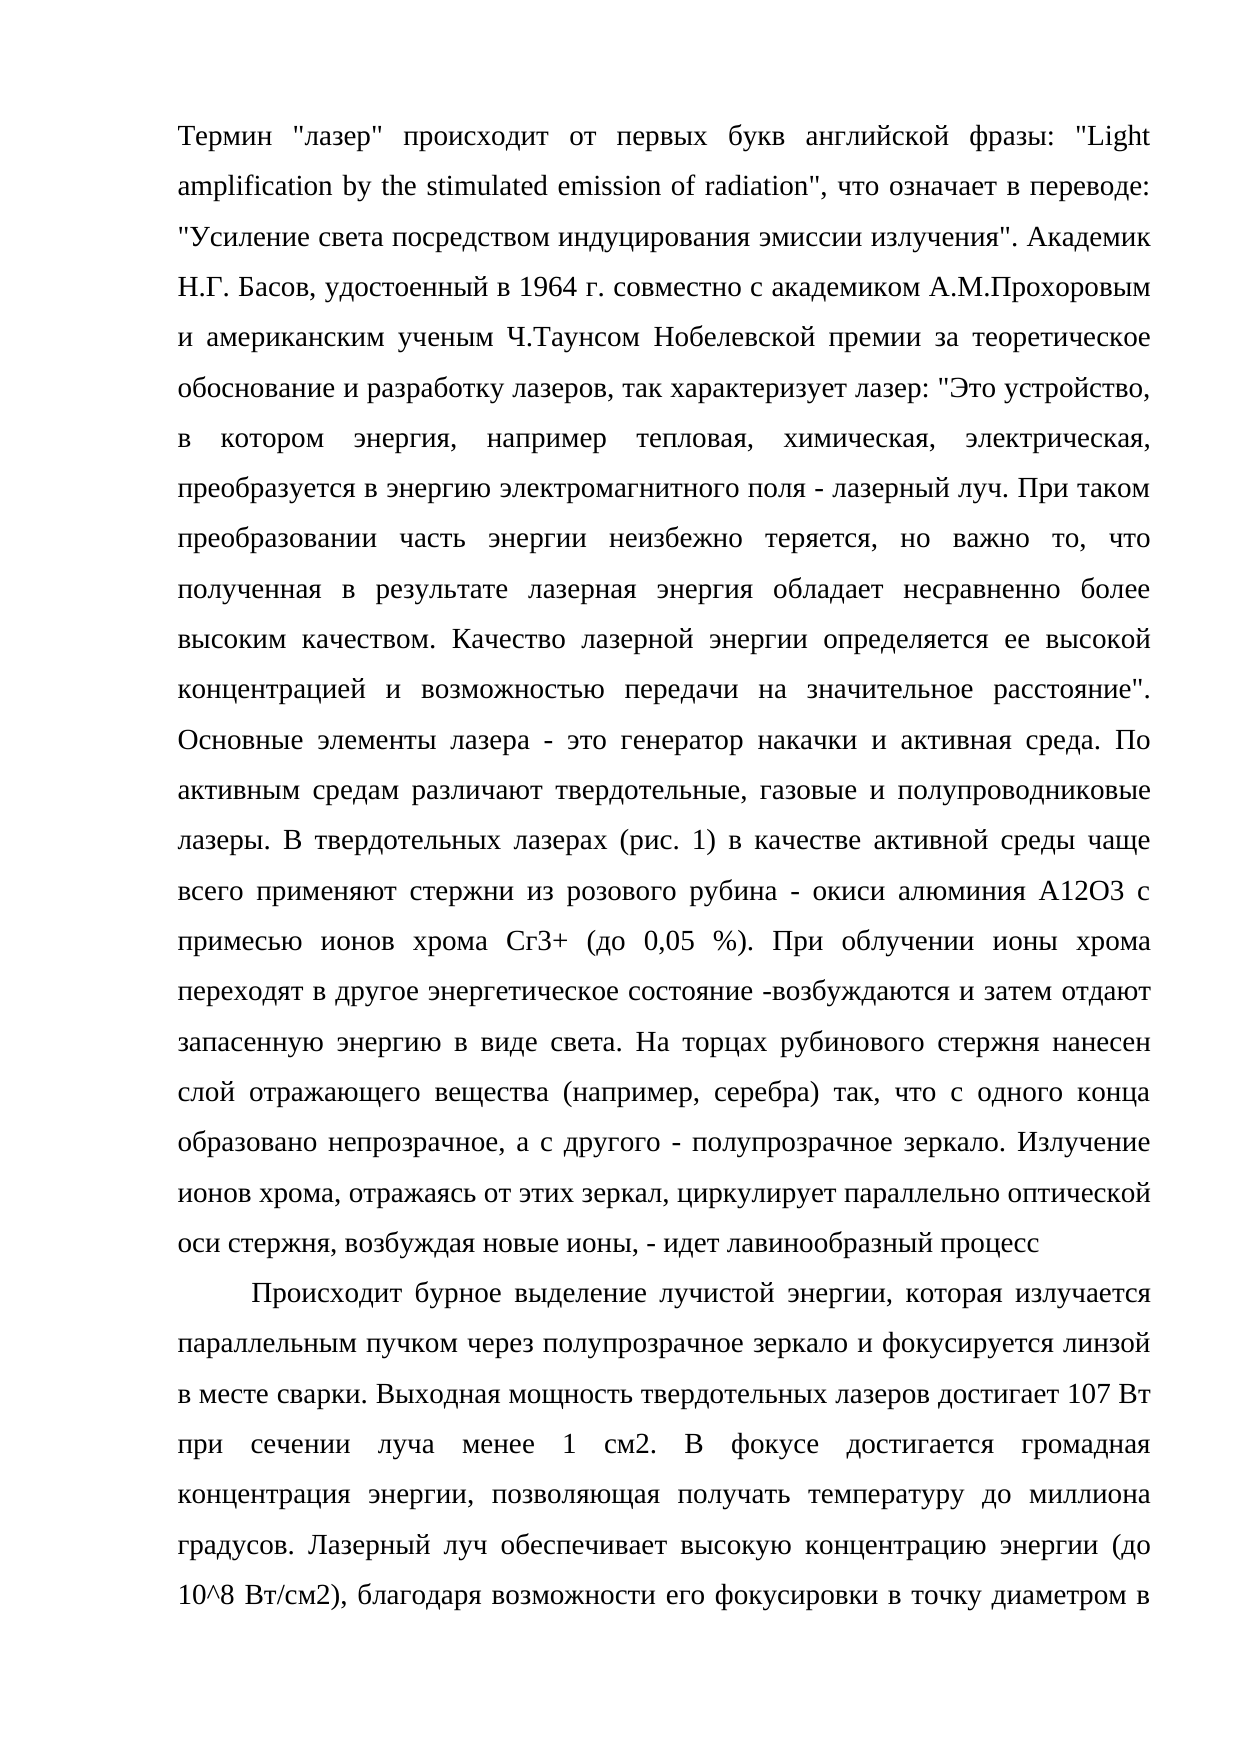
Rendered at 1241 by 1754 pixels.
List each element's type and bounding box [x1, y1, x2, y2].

text [177, 1275, 1152, 1611]
text [177, 118, 1152, 1258]
